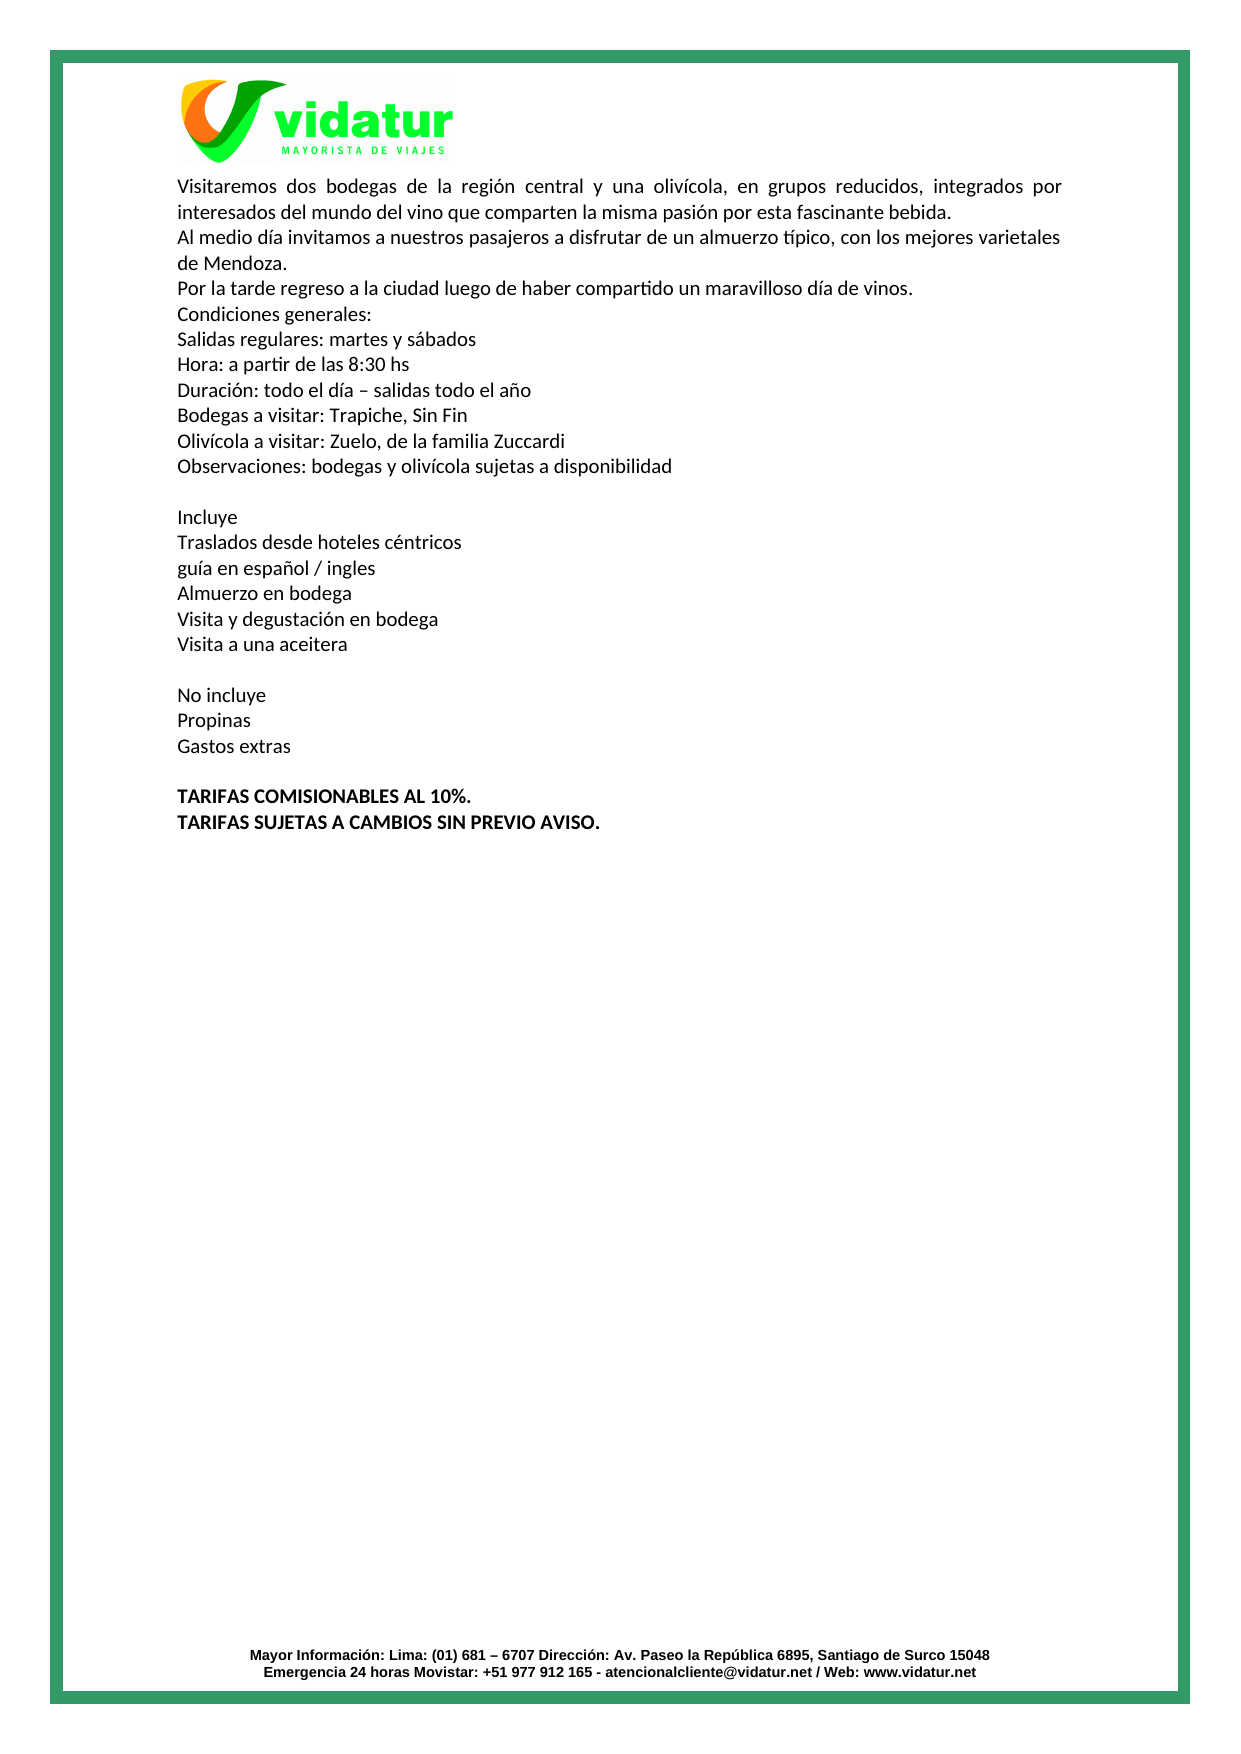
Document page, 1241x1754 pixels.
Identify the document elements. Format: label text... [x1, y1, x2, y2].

text Gastos extras [177, 733, 1063, 758]
text Observaciones: bodegas y olivícola sujetas a disponibilidad [177, 453, 1063, 479]
text No incluye [177, 682, 1063, 707]
text Visita y degustación en bodega [177, 606, 1063, 631]
text guía en español / ingles [177, 555, 1063, 580]
text Duración: todo el día – salidas todo el año [177, 377, 1063, 402]
text Hora: a partir de las 8:30 hs [177, 352, 1063, 377]
text Visita a una aceitera [177, 631, 1063, 657]
text Traslados desde hoteles céntricos [177, 529, 1063, 555]
text Propinas [177, 707, 1063, 733]
text Bodegas a visitar: Trapiche, Sin Fin [177, 402, 1063, 428]
text Por la tarde regreso a la ciudad luego de haber compartido un maravilloso día de vinos. [177, 275, 1063, 301]
picture [177, 73, 455, 164]
text TARIFAS COMISIONABLES AL 10%. [177, 784, 1063, 809]
text Olivícola a visitar: Zuelo, de la familia Zuccardi [177, 428, 1063, 453]
text Condiciones generales: [177, 301, 1063, 326]
text Incluye [177, 504, 1063, 529]
text Visitaremos dos bodegas de la región central y una olivícola, en grupos reducidos, integrados por interesados del mundo del vino que comparten la misma pasión por esta fascinante bebida. [177, 174, 1063, 224]
text Almuerzo en bodega [177, 580, 1063, 606]
text Salidas regulares: martes y sábados [177, 326, 1063, 352]
text TARIFAS SUJETAS A CAMBIOS SIN PREVIO AVISO. [177, 809, 1063, 834]
text Al medio día invitamos a nuestros pasajeros a disfrutar de un almuerzo típico, con los mejores varietales de Mendoza. [177, 224, 1063, 275]
